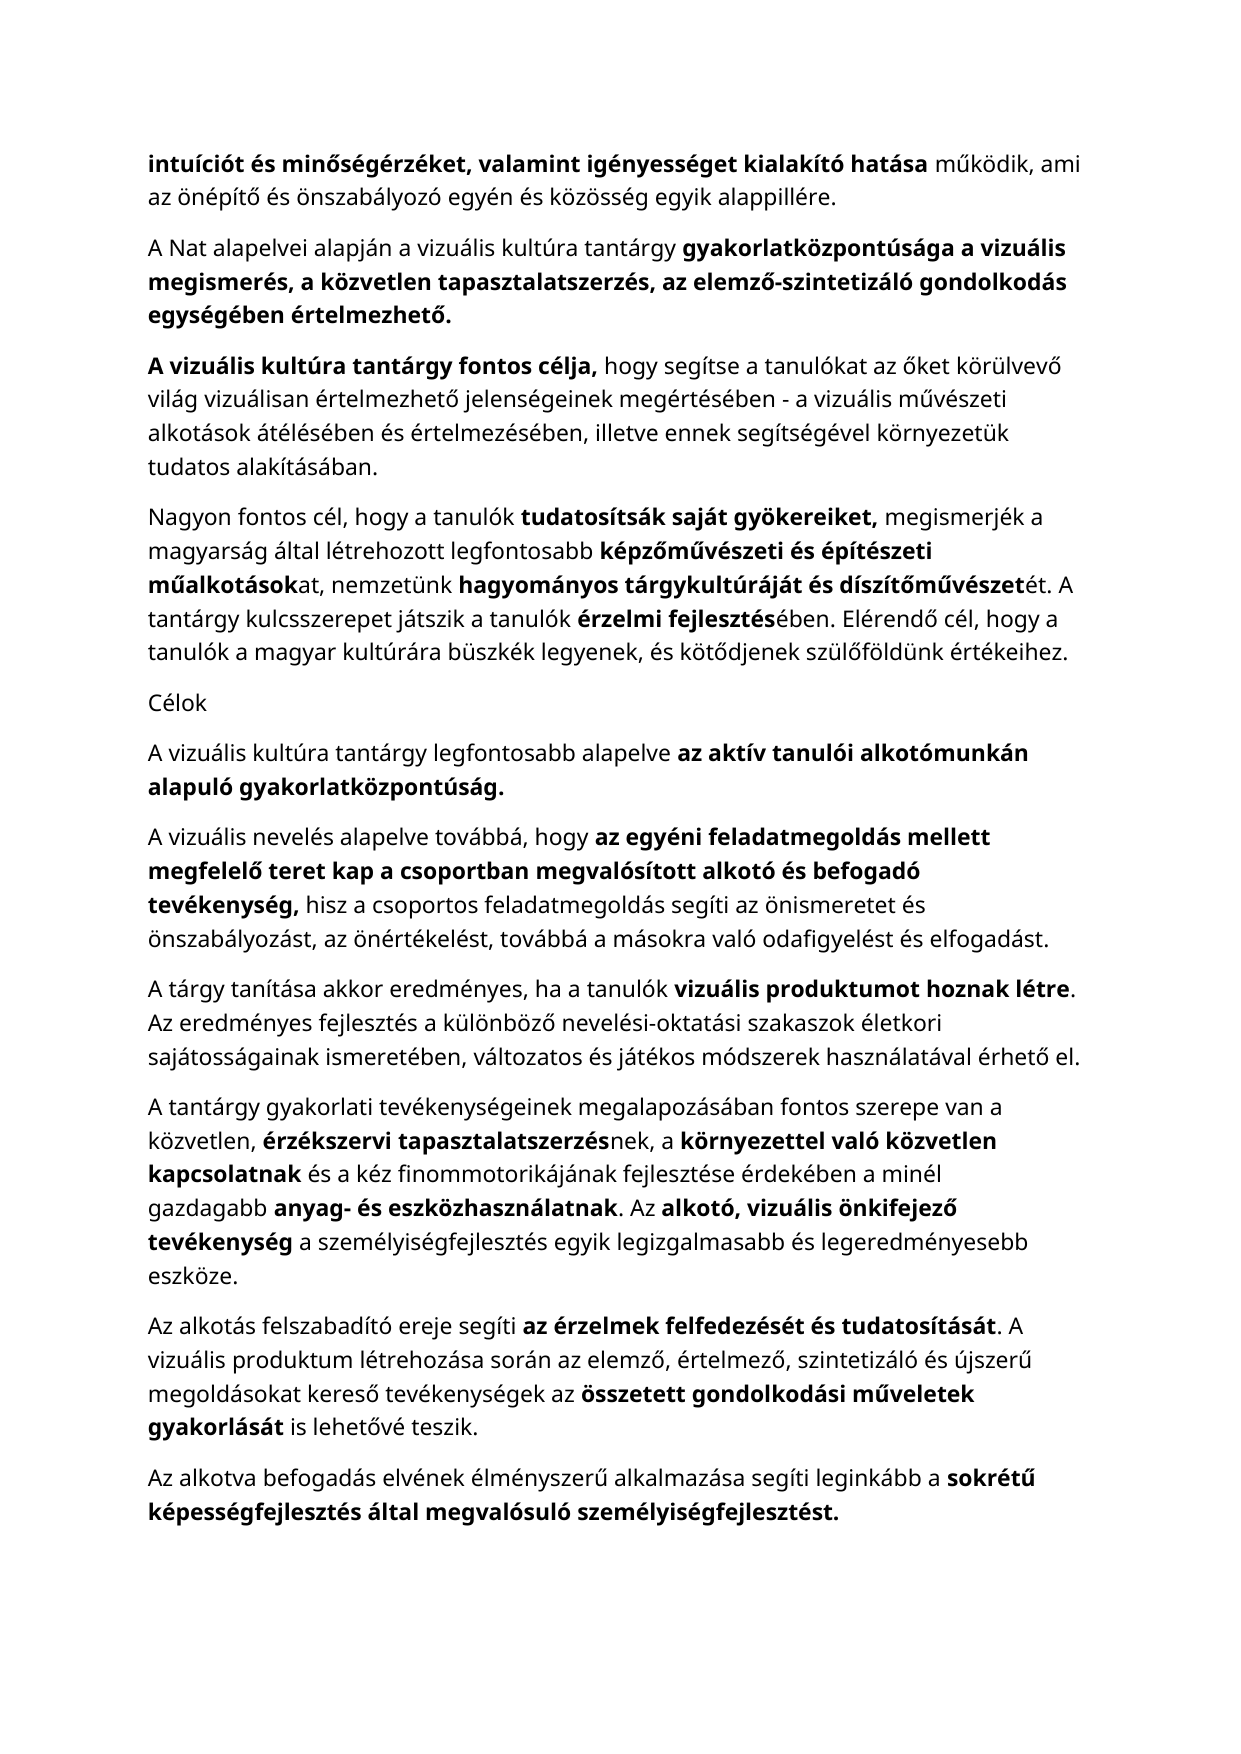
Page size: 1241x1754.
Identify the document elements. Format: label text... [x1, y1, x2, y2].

text A tárgy tanítása akkor eredményes, ha a tanulók vizuális produktumot hoznak létre. Az eredményes fejlesztés a különböző nevelési-oktatási szakaszok életkori sajátosságainak ismeretében, változatos és játékos módszerek használatával érhető el. [148, 973, 1093, 1072]
text Célok [148, 687, 1093, 718]
text A Nat alapelvei alapján a vizuális kultúra tantárgy gyakorlatközpontúsága a vizuális megismerés, a közvetlen tapasztalatszerzés, az elemző-szintetizáló gondolkodás egységében értelmezhető. [148, 232, 1093, 331]
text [148, 148, 1093, 213]
text Nagyon fontos cél, hogy a tanulók tudatosítsák saját gyökereiket, megismerjék a magyarság által létrehozott legfontosabb képzőművészeti és építészeti műalkotásokat, nemzetünk hagyományos tárgykultúráját és díszítőművészetét. A tantárgy kulcsszerepet játszik a tanulók érzelmi fejlesztésében. Elérendő cél, hogy a tanulók a magyar kultúrára büszkék legyenek, és kötődjenek szülőföldünk értékeihez. [148, 501, 1093, 668]
text A tantárgy gyakorlati tevékenységeinek megalapozásában fontos szerepe van a közvetlen, érzékszervi tapasztalatszerzésnek, a környezettel való közvetlen kapcsolatnak és a kéz finommotorikájának fejlesztése érdekében a minél gazdagabb anyag- és eszközhasználatnak. Az alkotó, vizuális önkifejező tevékenység a személyiségfejlesztés egyik legizgalmasabb és legeredményesebb eszköze. [148, 1091, 1093, 1291]
text Az alkotva befogadás elvének élményszerű alkalmazása segíti leginkább a sokrétű képességfejlesztés által megvalósuló személyiségfejlesztést. [148, 1462, 1093, 1527]
text A vizuális nevelés alapelve továbbá, hogy az egyéni feladatmegoldás mellett megfelelő teret kap a csoportban megvalósított alkotó és befogadó tevékenység, hisz a csoportos feladatmegoldás segíti az önismeretet és önszabályozást, az önértékelést, továbbá a másokra való odafigyelést és elfogadást. [148, 821, 1093, 954]
text A vizuális kultúra tantárgy fontos célja, hogy segítse a tanulókat az őket körülvevő világ vizuálisan értelmezhető jelenségeinek megértésében - a vizuális művészeti alkotások átélésében és értelmezésében, illetve ennek segítségével környezetük tudatos alakításában. [148, 350, 1093, 482]
text Az alkotás felszabadító ereje segíti az érzelmek felfedezését és tudatosítását. A vizuális produktum létrehozása során az elemző, értelmező, szintetizáló és újszerű megoldásokat kereső tevékenységek az összetett gondolkodási műveletek gyakorlását is lehetővé teszik. [148, 1310, 1093, 1443]
text A vizuális kultúra tantárgy legfontosabb alapelve az aktív tanulói alkotómunkán alapuló gyakorlatközpontúság. [148, 737, 1093, 802]
